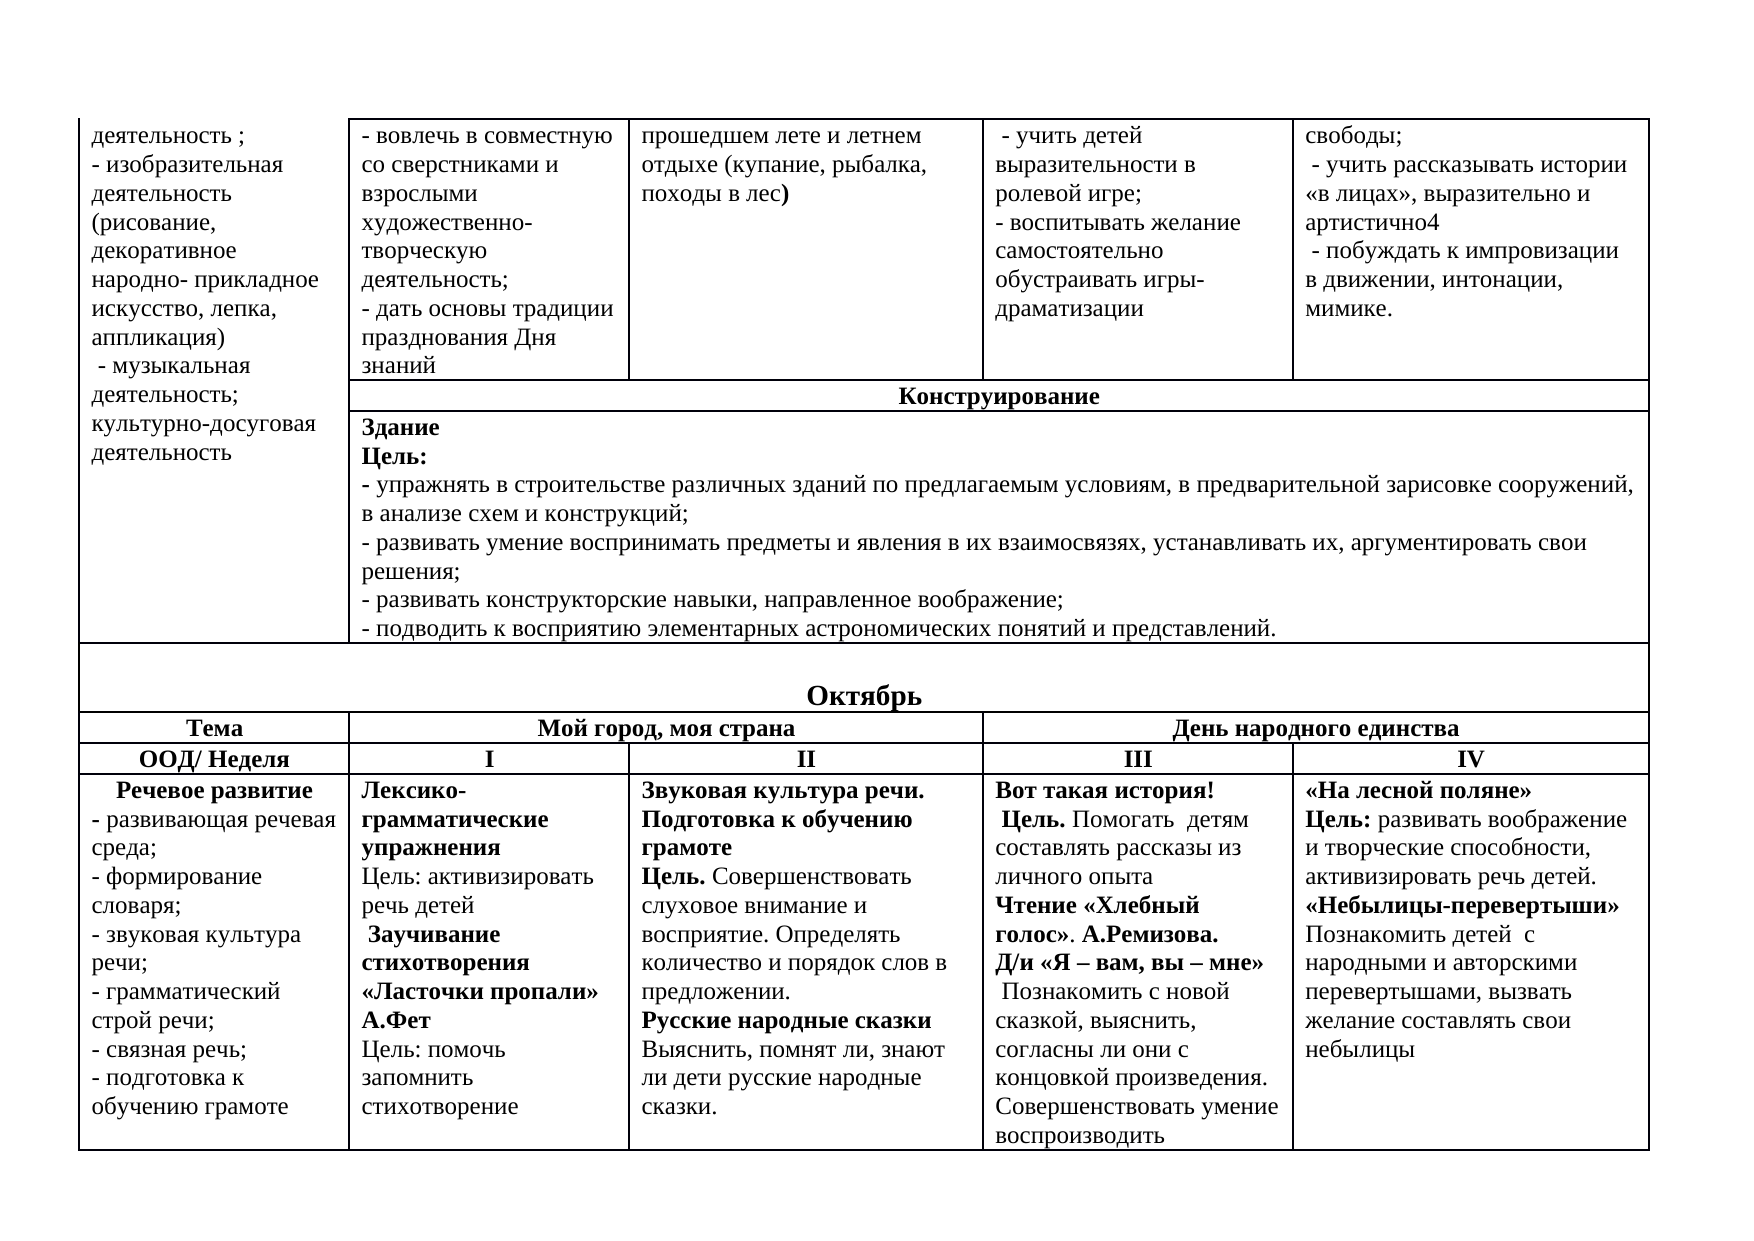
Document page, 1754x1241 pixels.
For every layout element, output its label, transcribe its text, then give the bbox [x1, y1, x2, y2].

table_cell I [350, 744, 628, 773]
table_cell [1294, 120, 1648, 379]
table_cell Конструирование [350, 381, 1648, 410]
table_cell Здание Цель: - упражнять в строительстве различных зданий по предлагаемым условиям, в предварительной зарисовке сооружений, в анализе схем и конструкций; - развивать умение воспринимать предметы и явления в их взаимосвязях, устанавливать их, аргументировать свои решения; - развивать конструкторские навыки, направленное воображение; - подводить к восприятию элементарных астрономических понятий и представлений. [350, 412, 1648, 642]
table_cell День народного единства [984, 713, 1648, 742]
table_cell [350, 775, 628, 1149]
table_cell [984, 120, 1292, 379]
table_cell Тема [80, 713, 348, 742]
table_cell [630, 120, 982, 379]
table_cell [1294, 775, 1648, 1149]
table_cell Октябрь [80, 644, 1648, 711]
table_cell IV [1294, 744, 1648, 773]
table_cell II [630, 744, 982, 773]
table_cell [630, 775, 982, 1149]
table_cell III [984, 744, 1292, 773]
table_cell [80, 775, 348, 1149]
table_cell ООД/ Неделя [80, 744, 348, 773]
table_cell Мой город, моя страна [350, 713, 982, 742]
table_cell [350, 120, 628, 379]
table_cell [984, 775, 1292, 1149]
